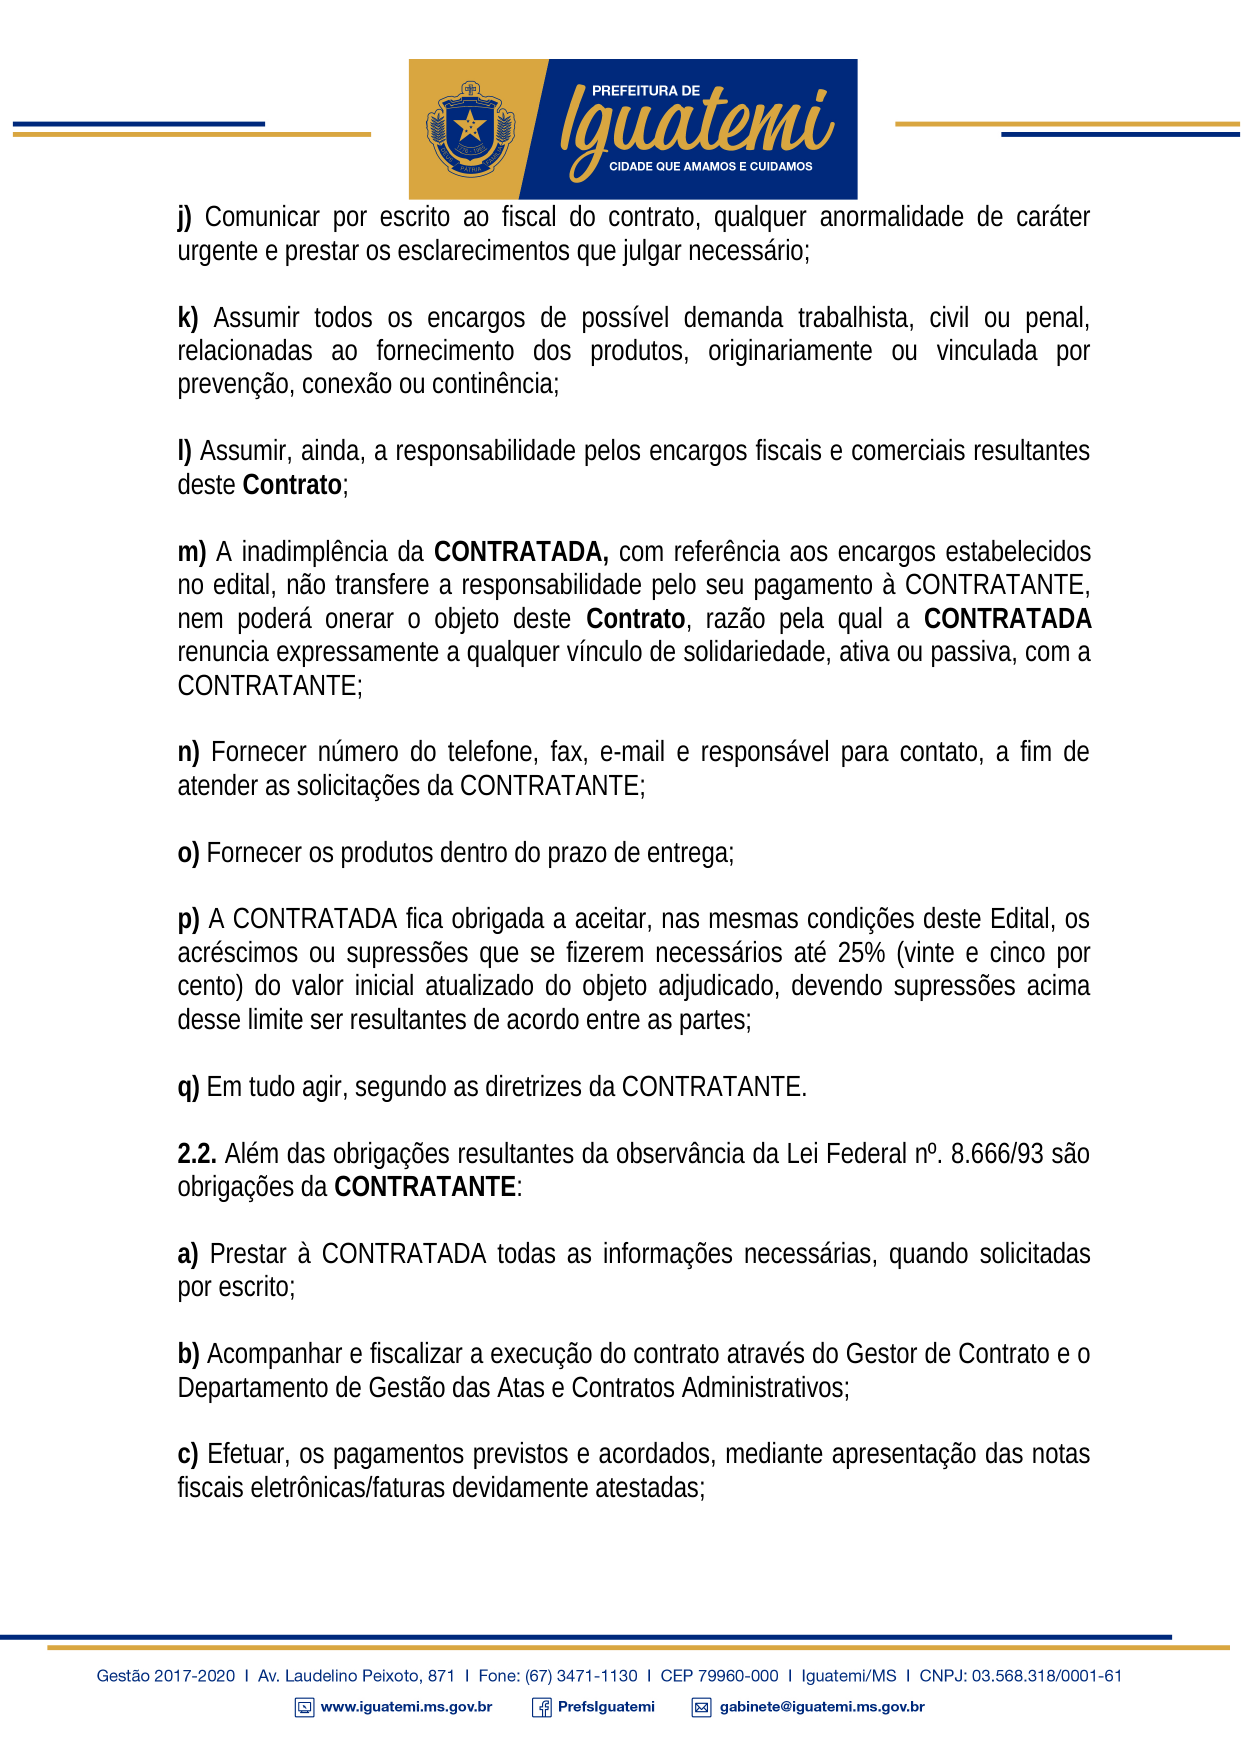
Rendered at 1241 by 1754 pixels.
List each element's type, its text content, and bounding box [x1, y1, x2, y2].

text q) Em tudo agir, segundo as diretrizes da CONTRATANTE. [177, 1069, 1092, 1102]
picture [12, 59, 1241, 200]
text j) Comunicar por escrito ao fiscal do contrato, qualquer anormalidade de caráter urgente e prestar os esclarecimentos que julgar necessário; [177, 200, 1092, 266]
text p) A CONTRATADA fica obrigada a aceitar, nas mesmas condições deste Edital, os acréscimos ou supressões que se fizerem necessários até 25% (vinte e cinco por cento) do valor inicial atualizado do objeto adjudicado, devendo supressões acima desse limite ser resultantes de acordo entre as partes; [177, 902, 1092, 1035]
text l) Assumir, ainda, a responsabilidade pelos encargos fiscais e comerciais resultantes deste Contrato; [177, 433, 1092, 500]
text 2.2. Além das obrigações resultantes da observância da Lei Federal nº. 8.666/93 são obrigações da CONTRATANTE: [177, 1136, 1092, 1203]
picture [0, 1625, 1230, 1728]
text o) Fornecer os produtos dentro do prazo de entrega; [177, 835, 1092, 868]
text c) Efetuar, os pagamentos previstos e acordados, mediante apresentação das notas fiscais eletrônicas/faturas devidamente atestadas; [177, 1437, 1092, 1503]
text b) Acompanhar e fiscalizar a execução do contrato através do Gestor de Contrato e o Departamento de Gestão das Atas e Contratos Administrativos; [177, 1336, 1092, 1403]
text a) Prestar à CONTRATADA todas as informações necessárias, quando solicitadas por escrito; [177, 1236, 1092, 1303]
text k) Assumir todos os encargos de possível demanda trabalhista, civil ou penal, relacionadas ao fornecimento dos produtos, originariamente ou vinculada por prevenção, conexão ou continência; [177, 300, 1092, 400]
text n) Fornecer número do telefone, fax, e-mail e responsável para contato, a fim de atender as solicitações da CONTRATANTE; [177, 734, 1092, 801]
text m) A inadimplência da CONTRATADA, com referência aos encargos estabelecidos no edital, não transfere a responsabilidade pelo seu pagamento à CONTRATANTE, nem poderá onerar o objeto deste Contrato, razão pela qual a CONTRATADA renuncia expressamente a qualquer vínculo de solidariedade, ativa ou passiva, com a CONTRATANTE; [177, 534, 1092, 701]
